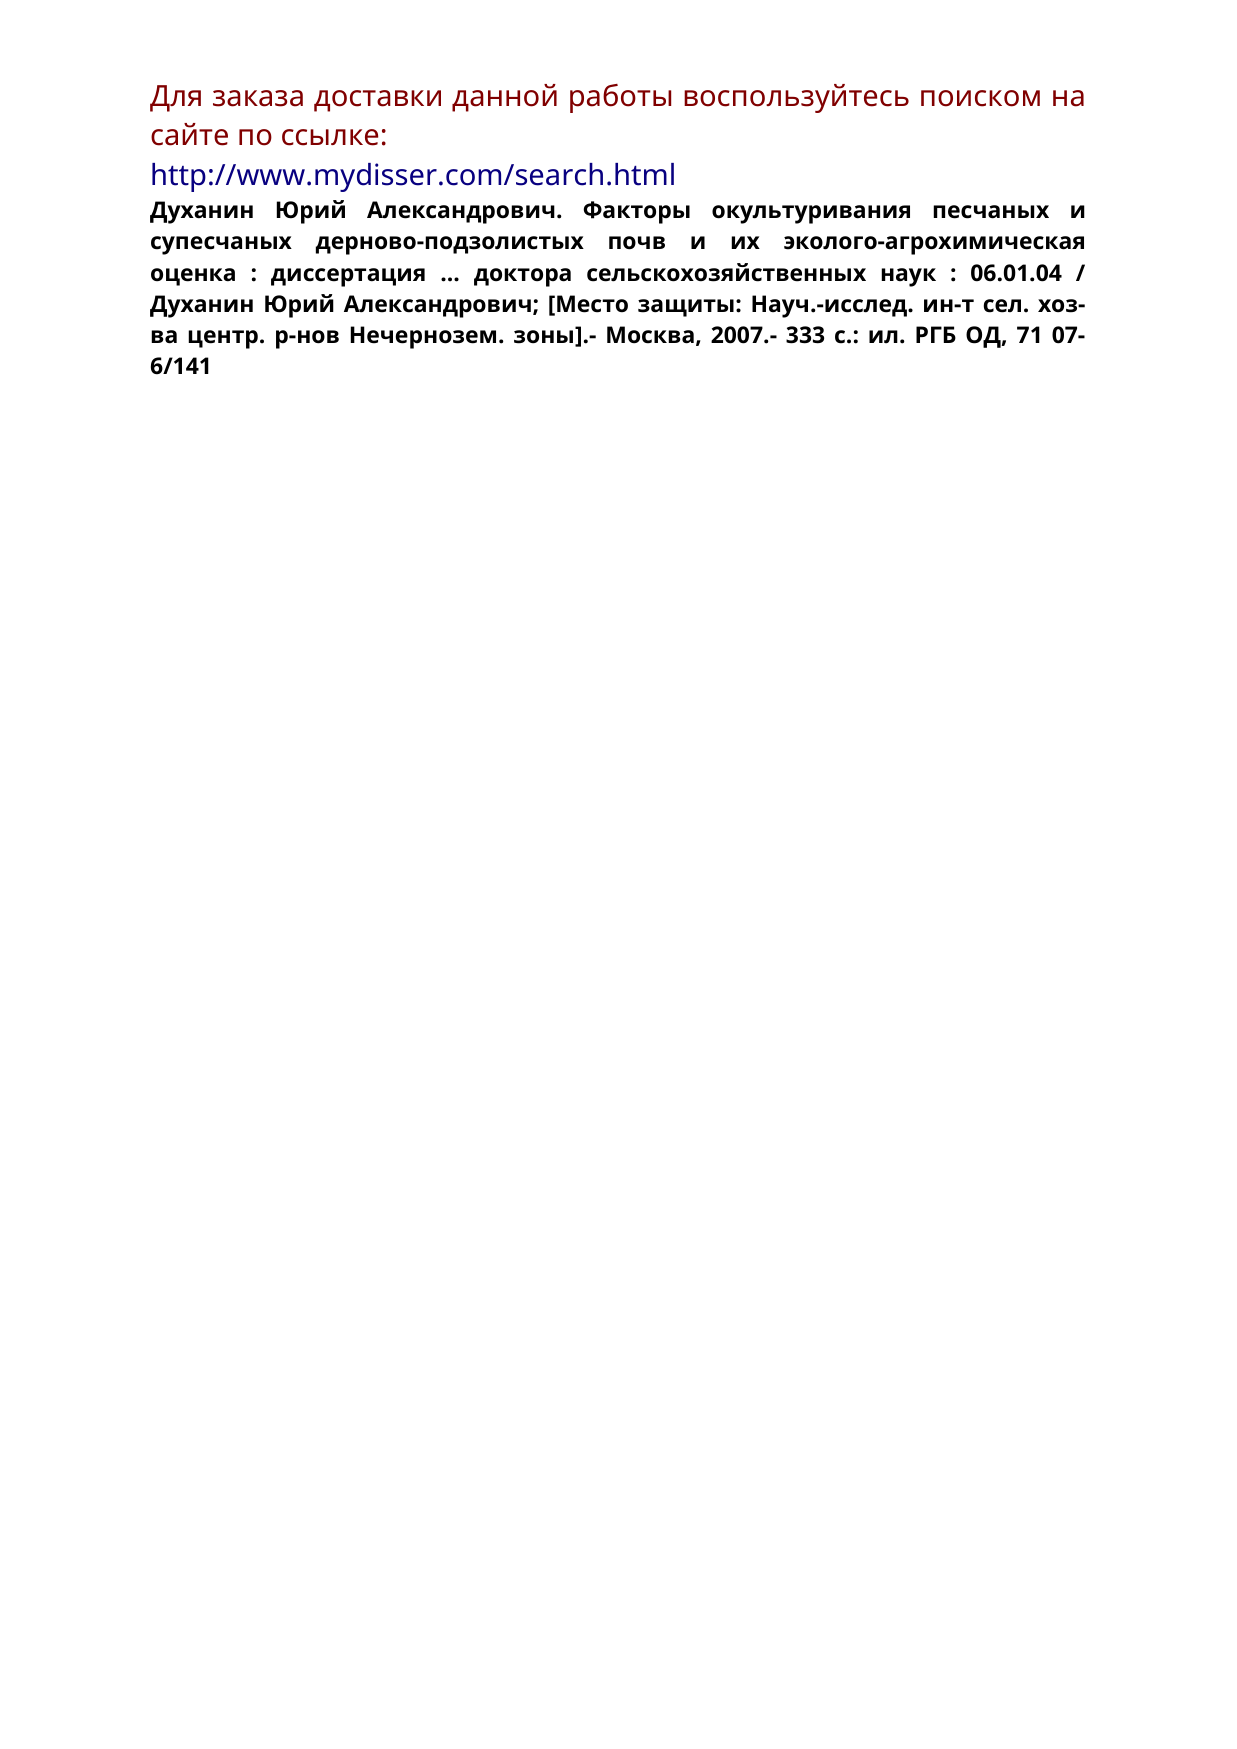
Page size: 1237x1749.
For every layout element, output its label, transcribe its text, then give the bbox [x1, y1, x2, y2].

text Духанин Юрий Александрович. Факторы окультуривания песчаных и супесчаных дерново-подзолистых почв и их эколого-агрохимическая оценка : диссертация ... доктора сельскохозяйственных наук : 06.01.04 / Духанин Юрий Александрович; [Место защиты: Науч.-исслед. ин-т сел. хоз-ва центр. р-нов Нечернозем. зоны].- Москва, 2007.- 333 с.: ил. РГБ ОД, 71 07-6/141 [150, 194, 1086, 382]
